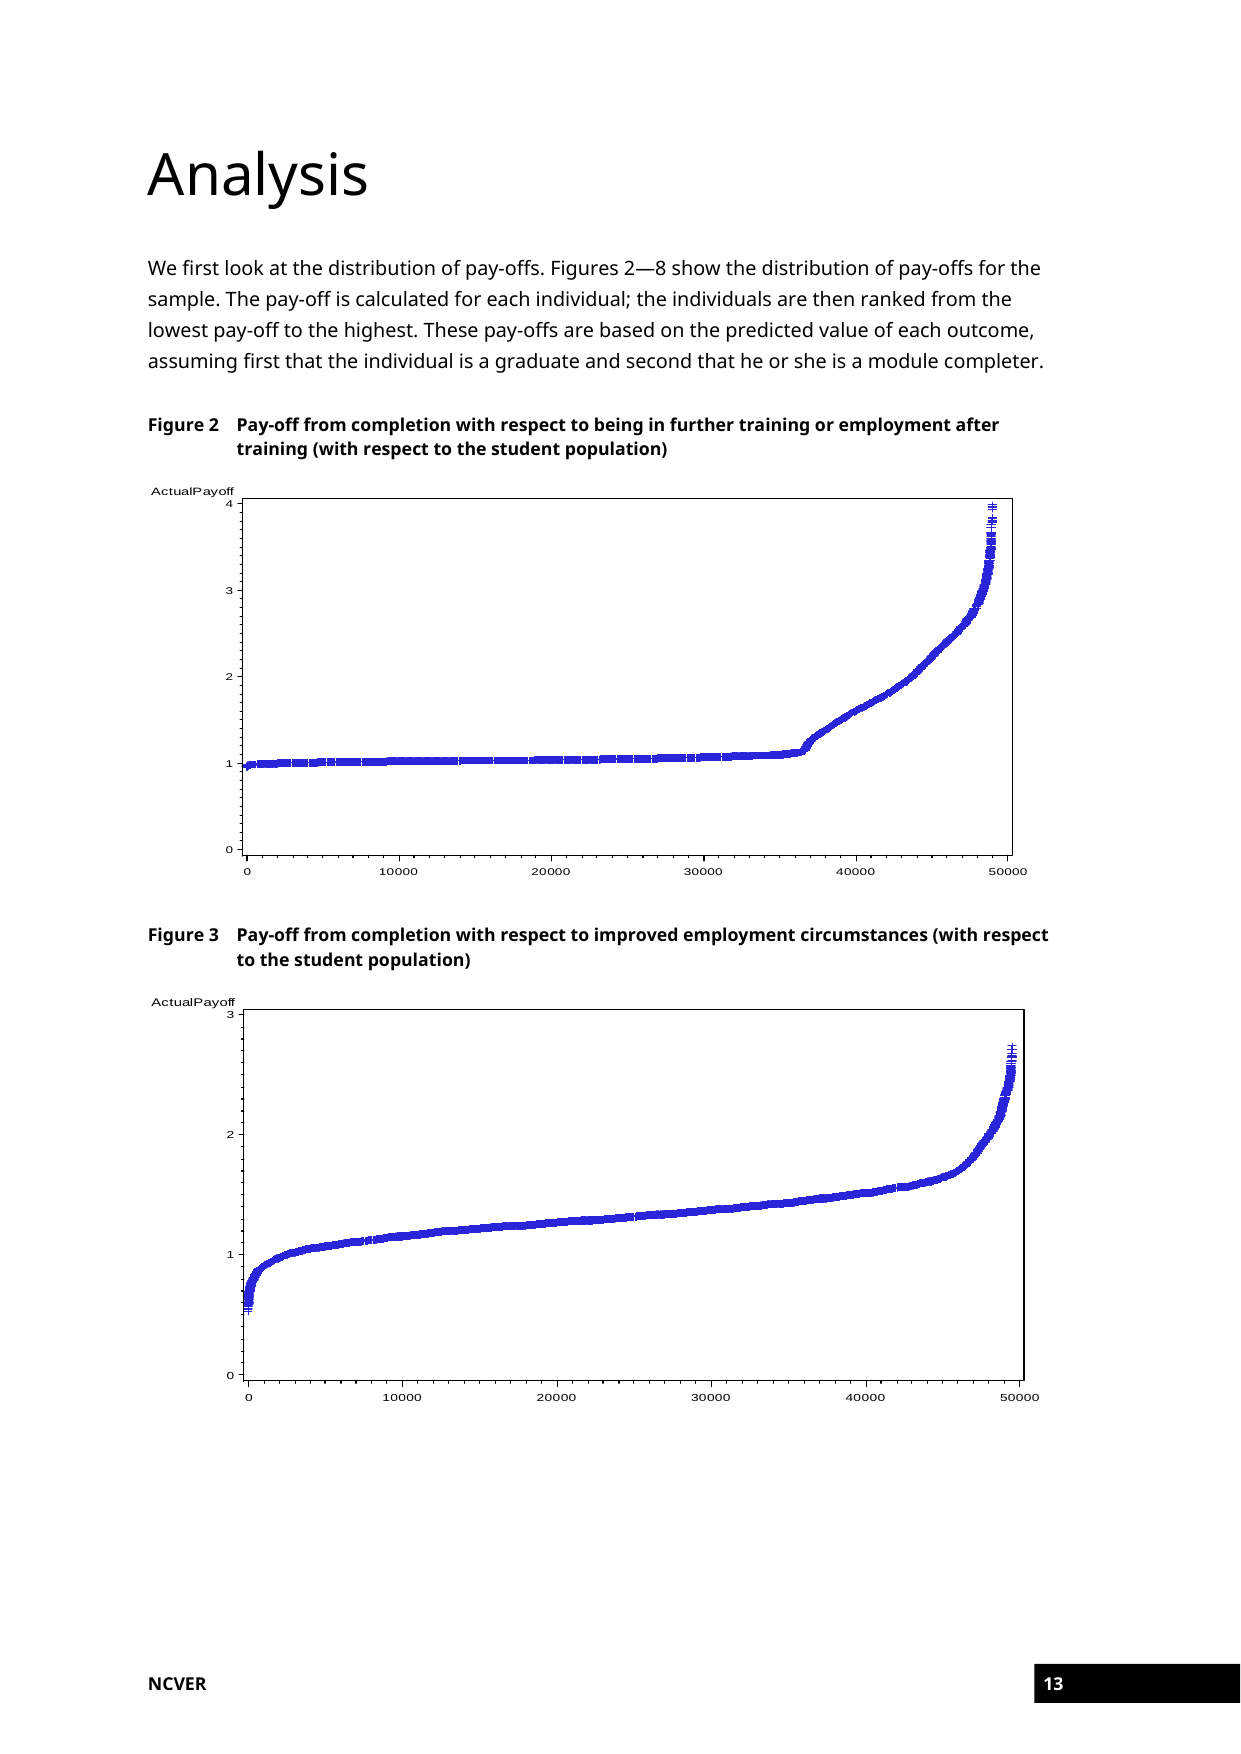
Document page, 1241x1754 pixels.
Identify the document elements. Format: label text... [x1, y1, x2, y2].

text We first look at the distribution of pay-offs. Figures 2—8 show the distribution of pay-offs for the sample. The pay-off is calculated for each individual; the individuals are then ranked from the lowest pay-off to the highest. These pay-offs are based on the predicted value of each outcome, assuming first that the individual is a graduate and second that he or she is a module completer. [148, 250, 1063, 375]
subtitle Analysis [148, 133, 1063, 212]
title Figure 3 Pay-off from completion with respect to improved employment circumstances (with respect to the student population) [148, 498, 1063, 971]
title Figure 2 Pay-off from completion with respect to being in further training or employment after training (with respect to the student population) [148, 412, 1063, 461]
